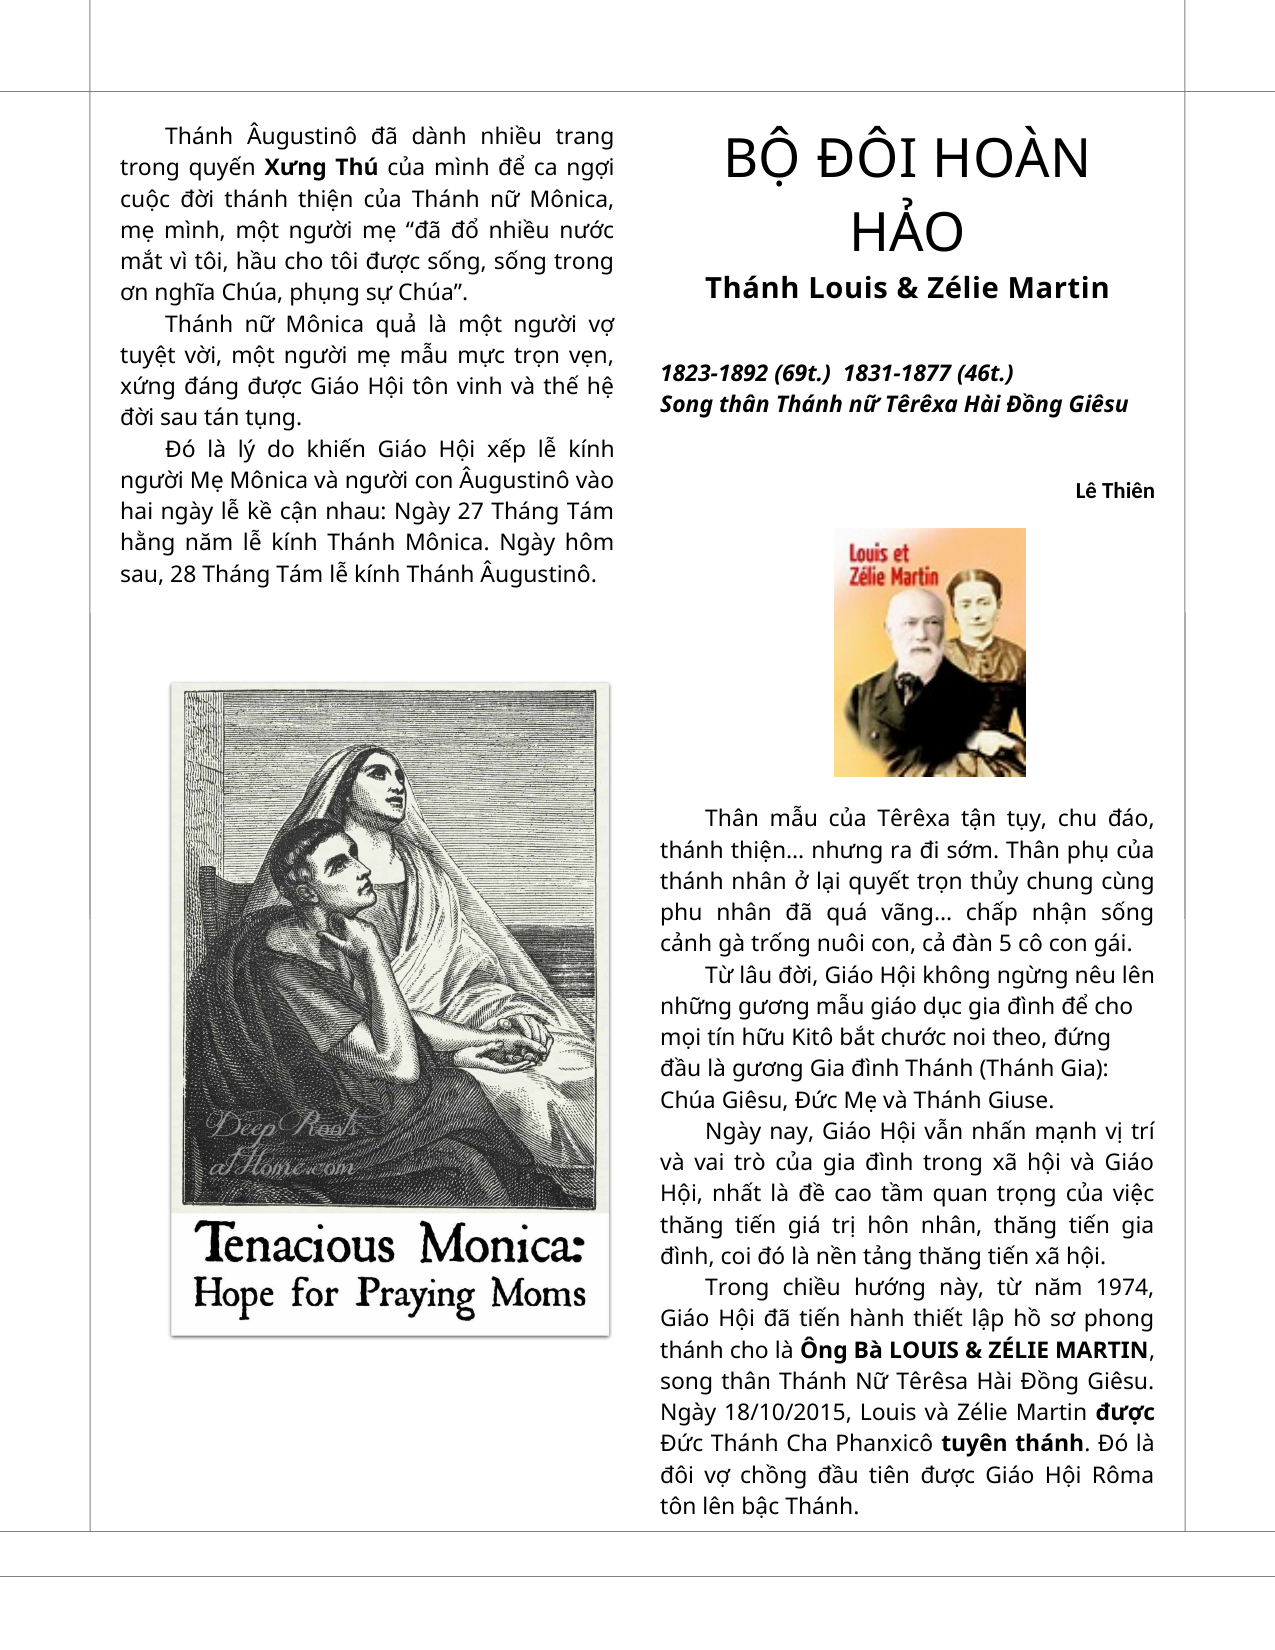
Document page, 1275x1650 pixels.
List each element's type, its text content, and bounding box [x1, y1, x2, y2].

text Thân mẫu của Têrêxa tận tụy, chu đáo, thánh thiện… nhưng ra đi sớm. Thân phụ của thánh nhân ở lại quyết trọn thủy chung cùng phu nhân đã quá vãng… chấp nhận sống cảnh gà trống nuôi con, cả đàn 5 cô con gái. [660, 802, 1155, 958]
subtitle 1823-1892 (69t.) 1831-1877 (46t.) Song thân Thánh nữ Têrêxa Hài Đồng Giêsu [660, 357, 1155, 420]
text Ngày nay, Giáo Hội vẫn nhấn mạnh vị trí và vai trò của gia đình trong xã hội và Giáo Hội, nhất là đề cao tầm quan trọng của việc thăng tiến giá trị hôn nhân, thăng tiến gia đình, coi đó là nền tảng thăng tiến xã hội. [660, 1115, 1155, 1271]
text Thánh nữ Mônica quả là một người vợ tuyệt vời, một người mẹ mẫu mực trọn vẹn, xứng đáng được Giáo Hội tôn vinh và thế hệ đời sau tán tụng. [120, 307, 615, 432]
text Thánh Âugustinô đã dành nhiều trang trong quyến Xưng Thú của mình để ca ngợi cuộc đời thánh thiện của Thánh nữ Mônica, mẹ mình, một người mẹ “đã đổ nhiều nước mắt vì tôi, hầu cho tôi được sống, sống trong ơn nghĩa Chúa, phụng sự Chúa”. [120, 120, 615, 307]
title Thánh Louis & Zélie Martin [660, 267, 1155, 307]
text Đó là lý do khiến Giáo Hội xếp lễ kính người Mẹ Mônica và người con Âugustinô vào hai ngày lễ kề cận nhau: Ngày 27 Tháng Tám hằng năm lễ kính Thánh Mônica. Ngày hôm sau, 28 Tháng Tám lễ kính Thánh Âugustinô. [120, 432, 615, 589]
title BỘ ĐÔI HOÀN HẢO [660, 120, 1155, 267]
picture [834, 528, 1026, 777]
text Lê Thiên [660, 476, 1155, 504]
text Từ lâu đời, Giáo Hội không ngừng nêu lên những gương mẫu giáo dục gia đình để cho mọi tín hữu Kitô bắt chước noi theo, đứng đầu là gương Gia đình Thánh (Thánh Gia): Chúa Giêsu, Đức Mẹ và Thánh Giuse. [660, 958, 1155, 1115]
text Trong chiều hướng này, từ năm 1974, Giáo Hội đã tiến hành thiết lập hồ sơ phong thánh cho là Ông Bà LOUIS & ZÉLIE MARTIN, song thân Thánh Nữ Têrêsa Hài Đồng Giêsu. Ngày 18/10/2015, Louis và Zélie Martin được Đức Thánh Cha Phanxicô tuyên thánh. Đó là đôi vợ chồng đầu tiên được Giáo Hội Rôma tôn lên bậc Thánh. [660, 1271, 1155, 1521]
picture [166, 680, 614, 1342]
